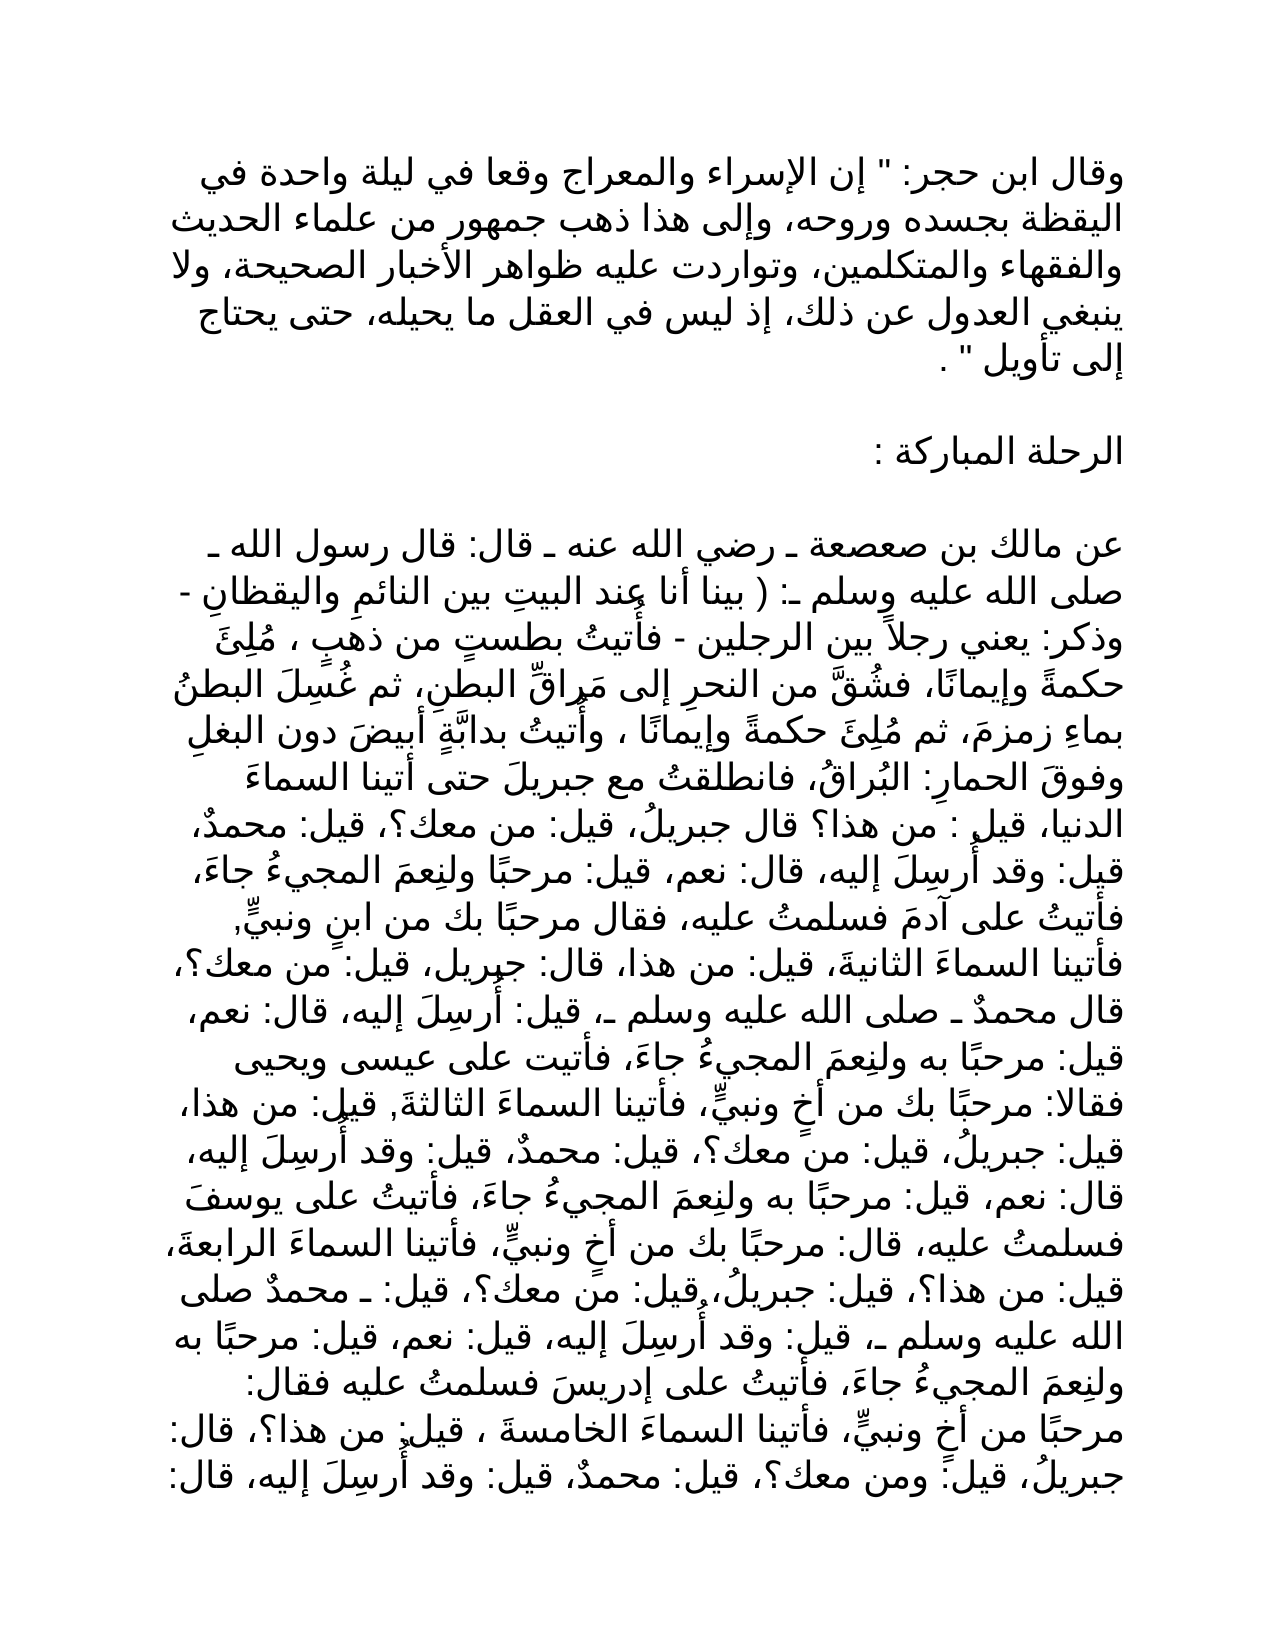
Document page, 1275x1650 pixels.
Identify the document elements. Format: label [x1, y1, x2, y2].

text [150, 150, 1125, 1497]
